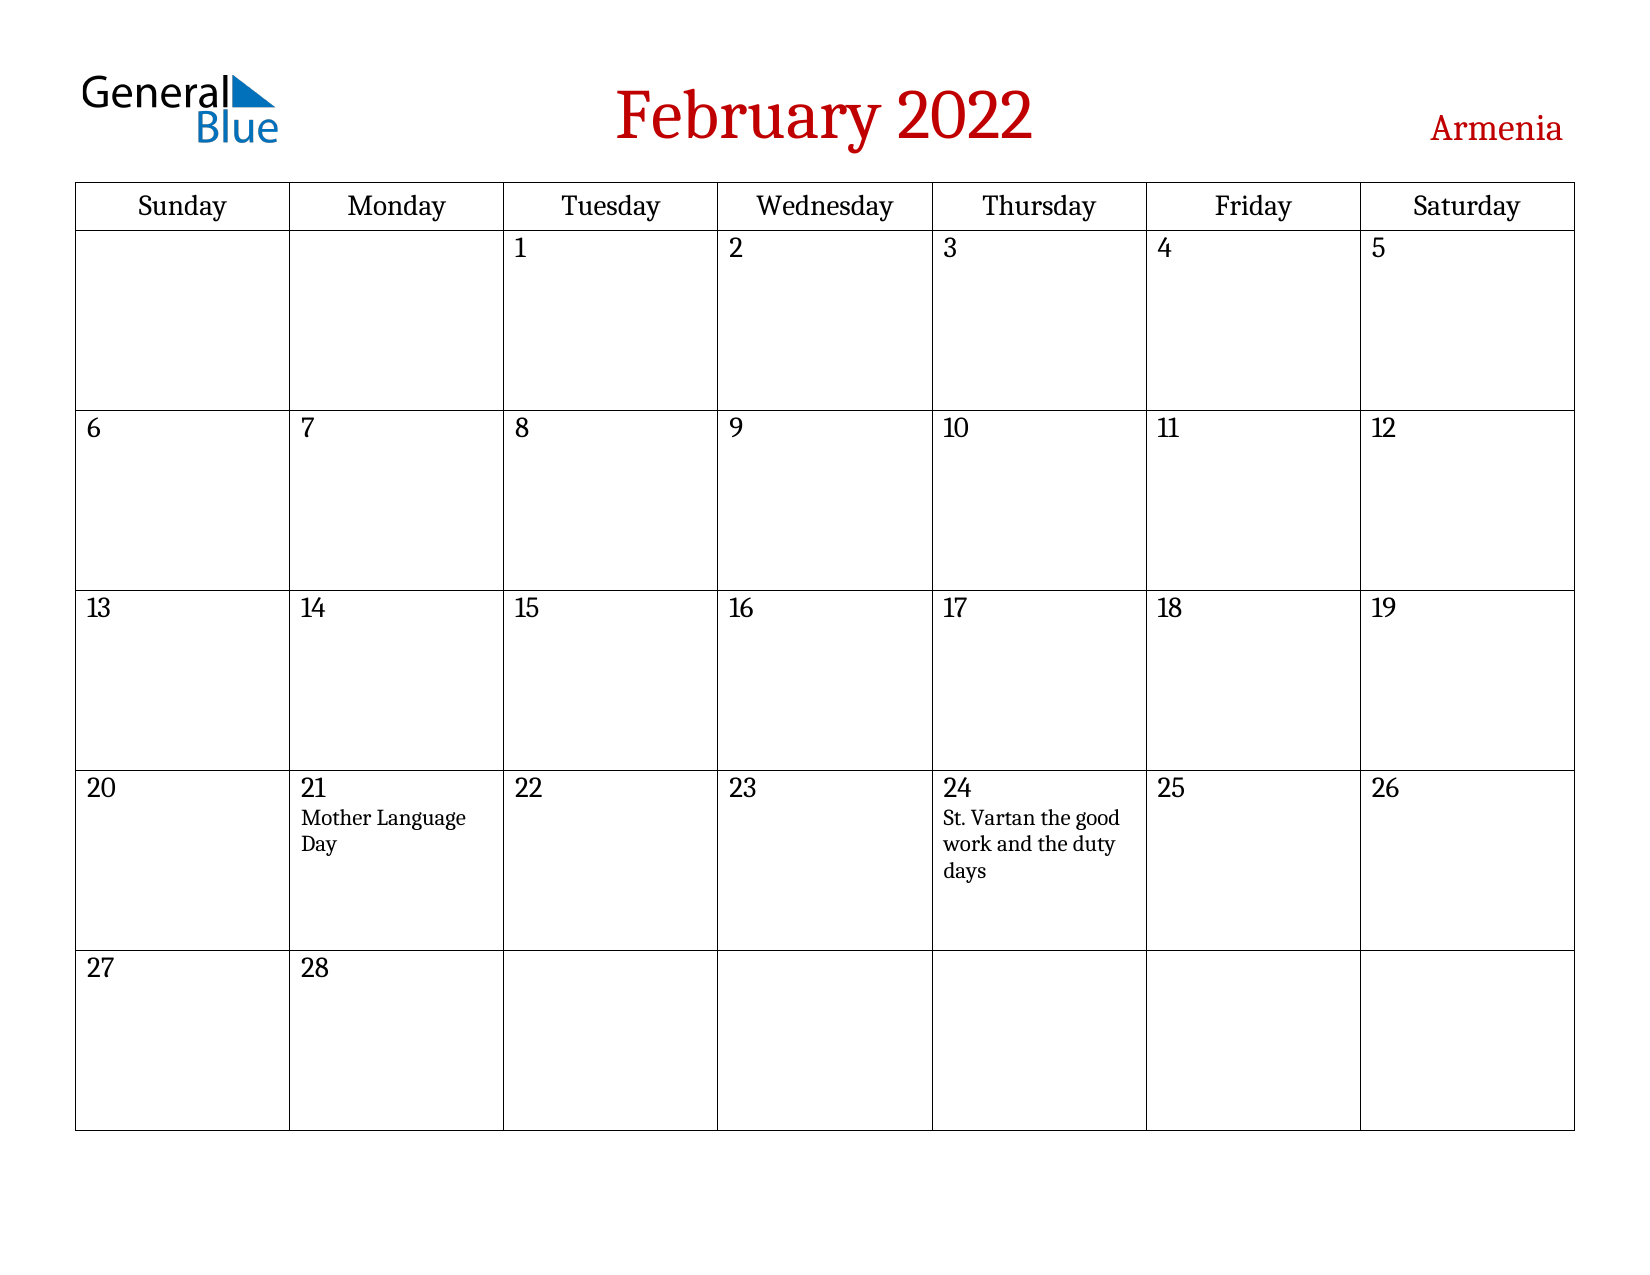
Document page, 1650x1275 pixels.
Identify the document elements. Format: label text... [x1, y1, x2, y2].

table_cell 10 [933, 411, 1146, 444]
table_cell [290, 625, 503, 770]
table_cell [1361, 985, 1574, 1130]
table_cell [718, 951, 932, 985]
table_cell 16 [718, 591, 932, 625]
table_cell [718, 625, 932, 770]
table_cell [504, 625, 717, 770]
table_cell 28 [290, 951, 503, 985]
table_cell [504, 985, 717, 1130]
table_cell [933, 445, 1146, 590]
table_cell 22 [504, 771, 717, 805]
table_cell [1361, 265, 1574, 410]
picture [82, 75, 278, 143]
table_cell Mother Language Day [290, 805, 503, 950]
table_cell [504, 265, 717, 410]
table_cell [718, 805, 932, 950]
table_cell 20 [76, 771, 289, 805]
table_cell 15 [504, 591, 717, 625]
table_cell Saturday [1361, 183, 1574, 230]
table_cell [290, 265, 503, 410]
table_header February 2022 [504, 75, 1146, 182]
table_cell [1147, 625, 1360, 770]
table_cell 11 [1147, 411, 1360, 444]
table_cell 24 [933, 771, 1146, 805]
table_cell Friday [1147, 183, 1360, 230]
table_cell [1147, 951, 1360, 985]
table_cell [290, 445, 503, 590]
table_header Armenia [1146, 75, 1574, 182]
table_cell 8 [504, 411, 717, 444]
table_cell 13 [76, 591, 289, 625]
table_cell [290, 985, 503, 1130]
table_cell [76, 625, 289, 770]
table_cell Monday [290, 183, 503, 230]
table_cell Sunday [76, 183, 289, 230]
table_cell [1147, 445, 1360, 590]
table_cell 14 [290, 591, 503, 625]
table_cell 3 [933, 231, 1146, 264]
table_cell [933, 265, 1146, 410]
table_cell [504, 445, 717, 590]
table_cell [76, 231, 289, 264]
table_cell St. Vartan the good work and the duty days [933, 805, 1146, 950]
table_cell 7 [290, 411, 503, 444]
table_cell [933, 951, 1146, 985]
table_cell Tuesday [504, 183, 717, 230]
table_cell 25 [1147, 771, 1360, 805]
table_cell 2 [718, 231, 932, 264]
table_cell [1361, 625, 1574, 770]
table_cell 4 [1147, 231, 1360, 264]
table_cell 17 [933, 591, 1146, 625]
table_cell [1361, 445, 1574, 590]
table_cell [290, 231, 503, 264]
table_cell [76, 445, 289, 590]
table_cell [76, 805, 289, 950]
table_cell 26 [1361, 771, 1574, 805]
table_cell [76, 265, 289, 410]
table_cell [718, 265, 932, 410]
table_header [76, 75, 503, 182]
table_cell 9 [718, 411, 932, 444]
table_cell 18 [1147, 591, 1360, 625]
table_cell 23 [718, 771, 932, 805]
table_cell 6 [76, 411, 289, 444]
table_cell 19 [1361, 591, 1574, 625]
table_cell Wednesday [718, 183, 932, 230]
table_cell [1147, 805, 1360, 950]
table_cell 5 [1361, 231, 1574, 264]
table_cell [1361, 805, 1574, 950]
table_cell [718, 445, 932, 590]
table_cell [76, 985, 289, 1130]
table_cell 12 [1361, 411, 1574, 444]
table_cell Thursday [933, 183, 1146, 230]
table_cell [504, 951, 717, 985]
table_cell [933, 985, 1146, 1130]
table_cell [504, 805, 717, 950]
table_cell [1147, 265, 1360, 410]
table_cell [1147, 985, 1360, 1130]
table_cell [1361, 951, 1574, 985]
table_cell 21 [290, 771, 503, 805]
table_cell [933, 625, 1146, 770]
table_cell 1 [504, 231, 717, 264]
table_cell 27 [76, 951, 289, 985]
table_cell [718, 985, 932, 1130]
